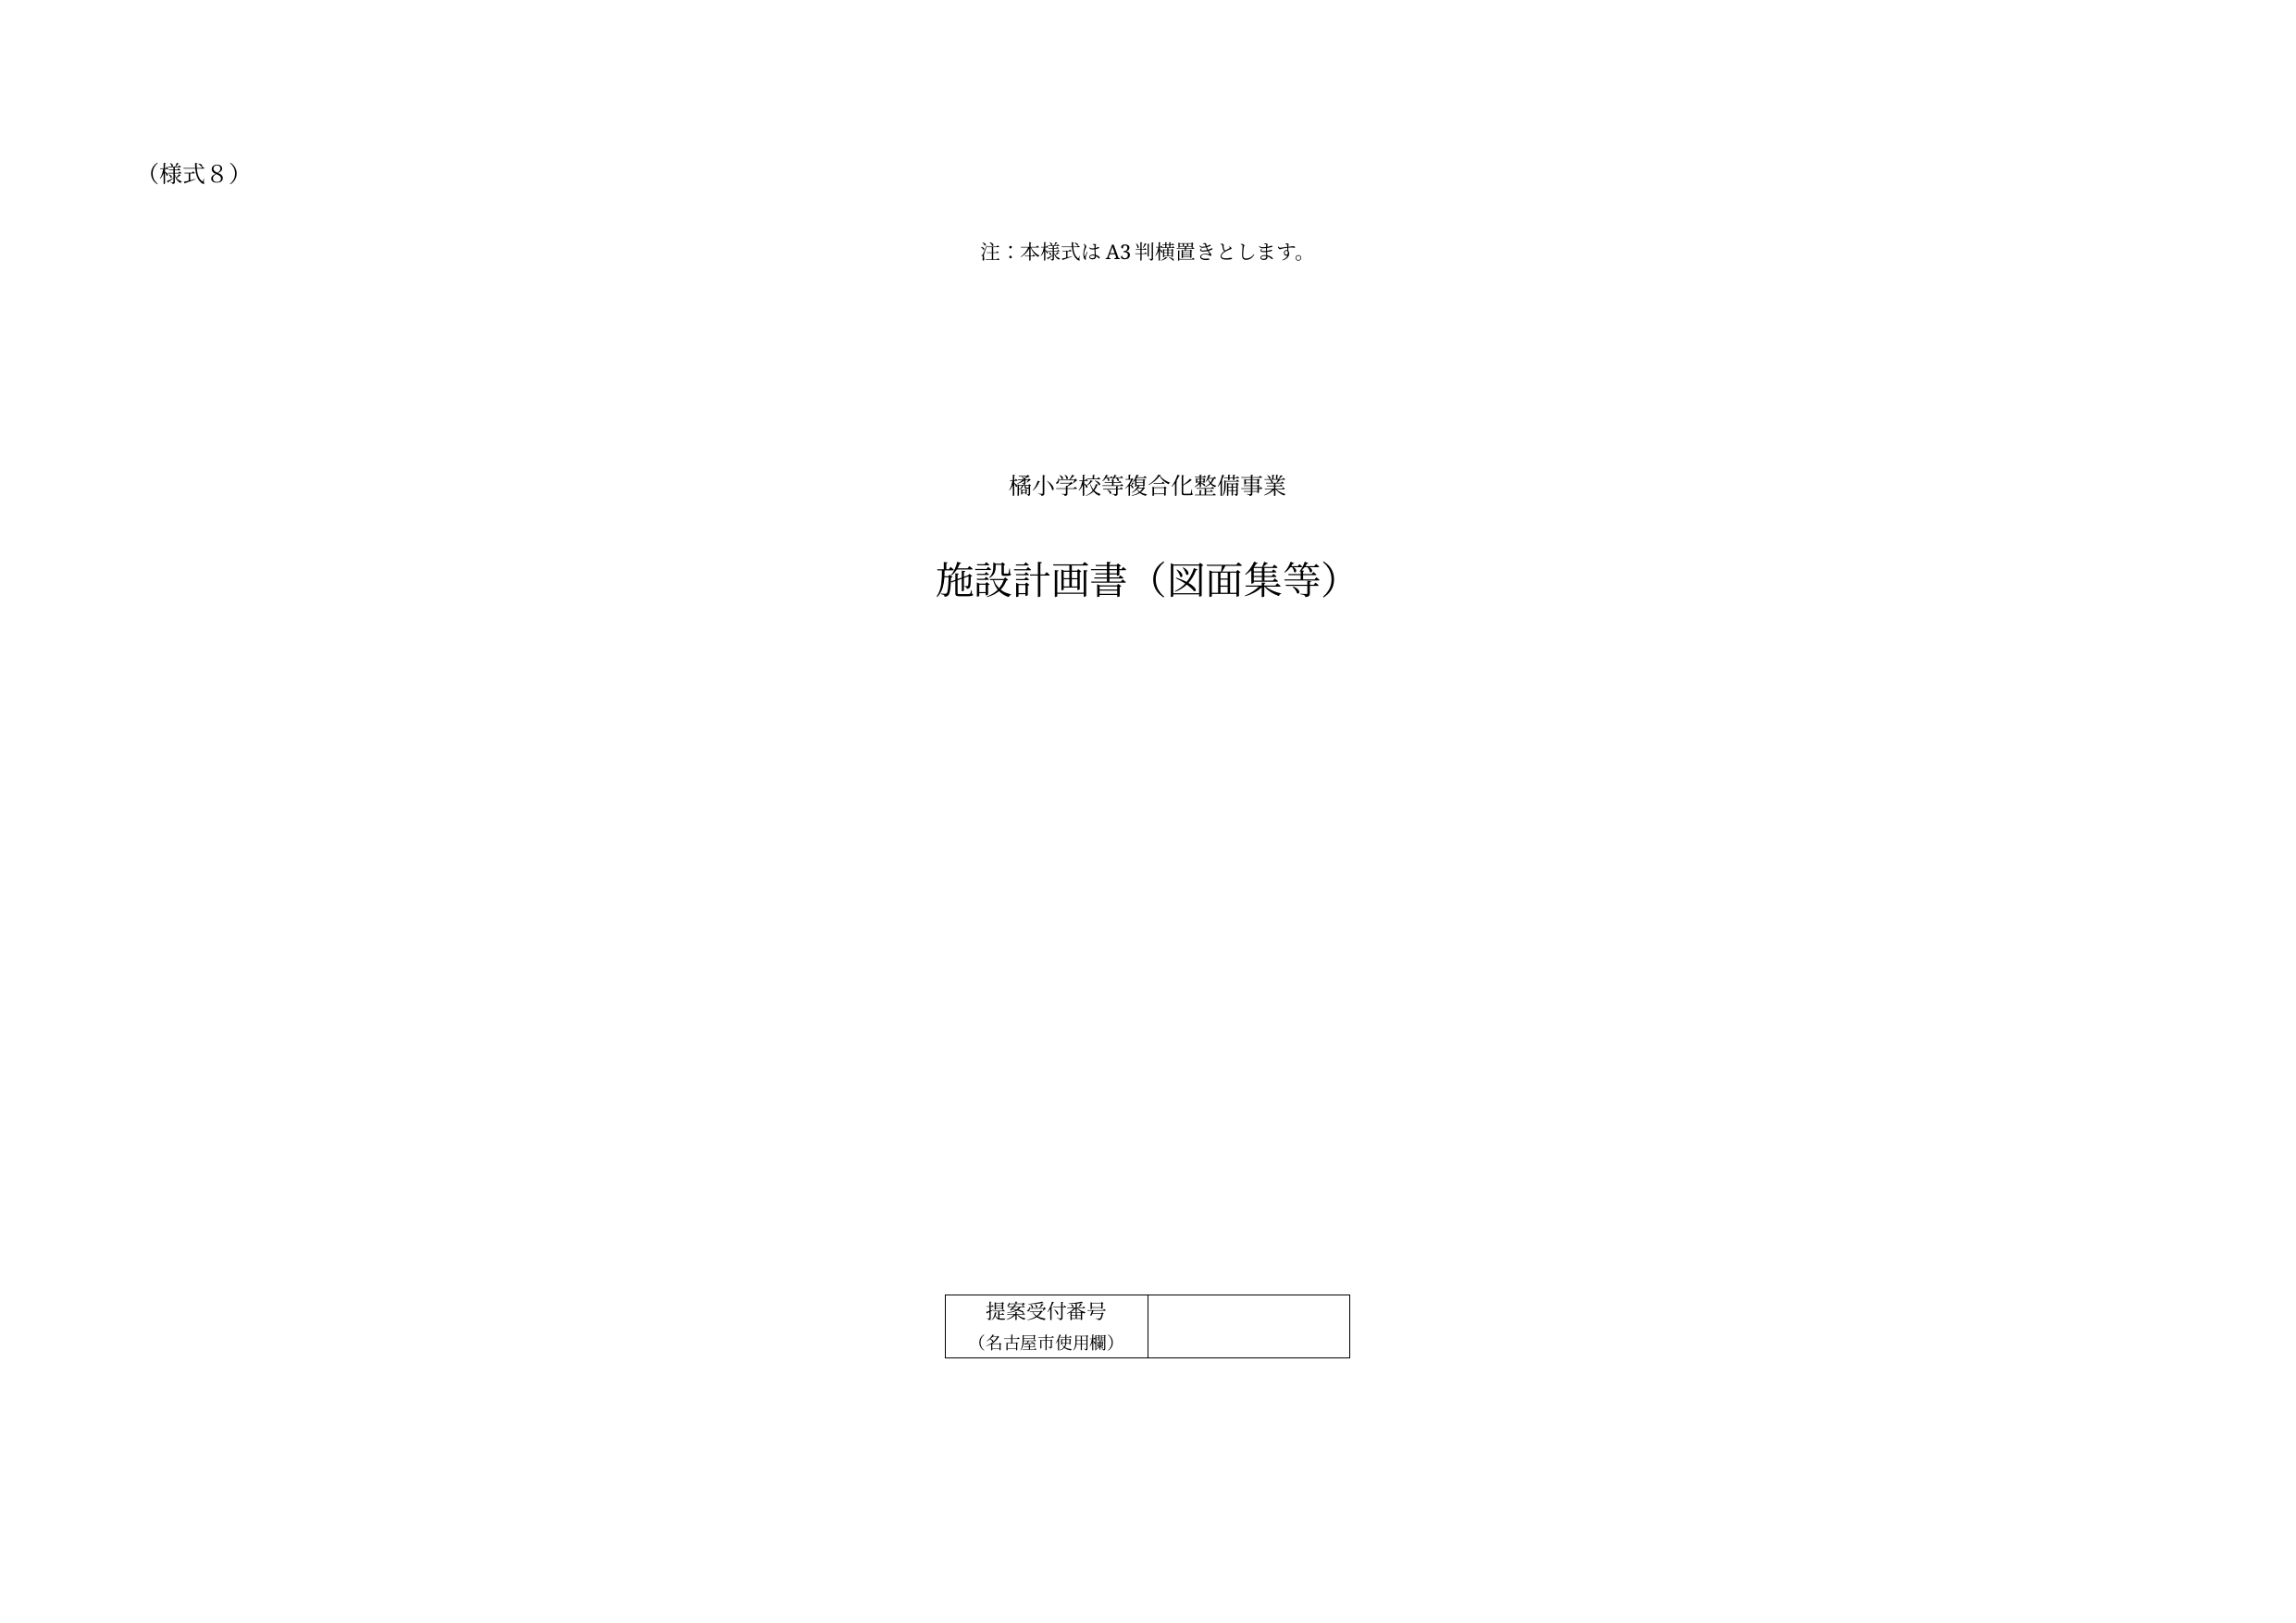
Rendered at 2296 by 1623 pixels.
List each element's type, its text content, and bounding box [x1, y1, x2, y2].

text 施設計画書（図面集等） [137, 547, 2159, 609]
text 注：本様式はA3判横置きとします。 [137, 235, 2159, 266]
text 橘小学校等複合化整備事業 [137, 453, 2159, 515]
table_header 提案受付番号 （名古屋市使用欄） [946, 1295, 1148, 1357]
table_header [1148, 1295, 1349, 1357]
subtitle （様式８） [137, 142, 2159, 204]
